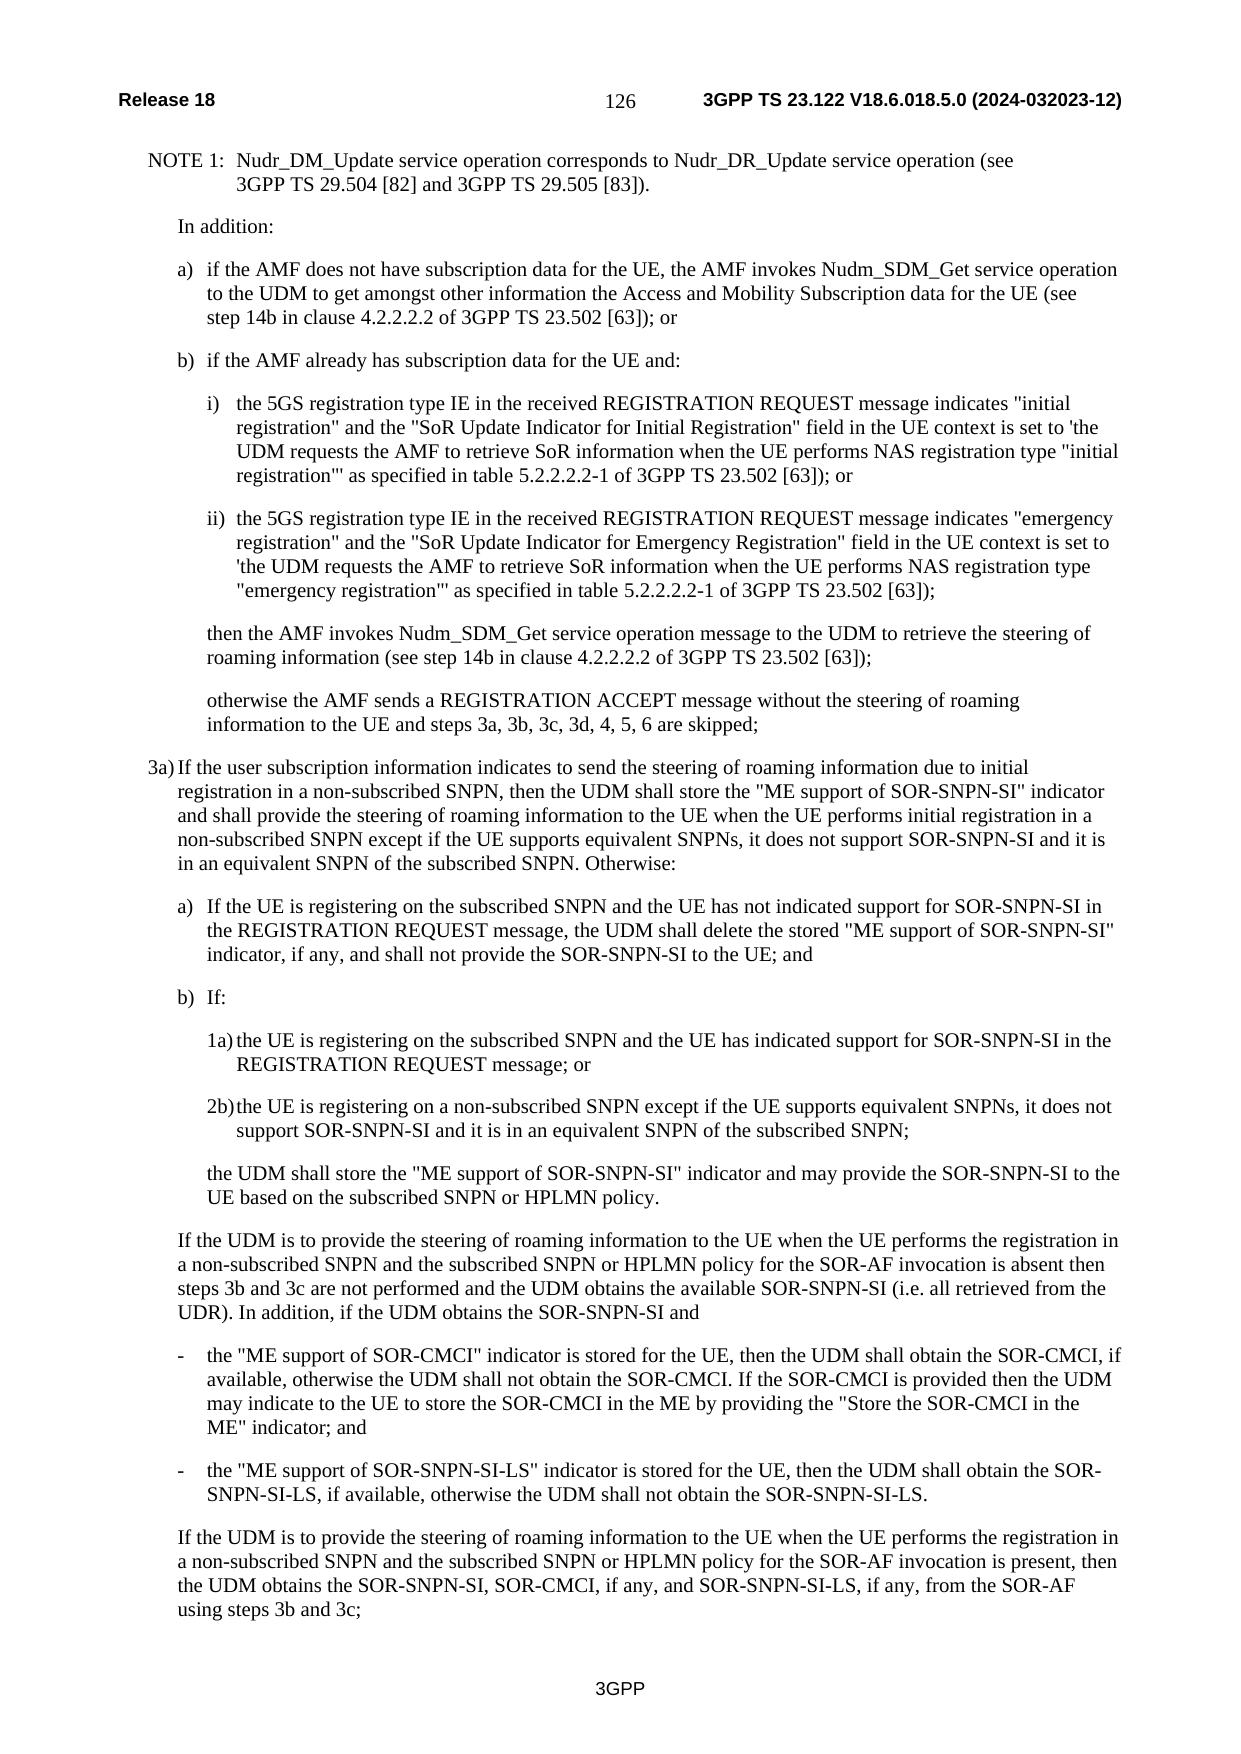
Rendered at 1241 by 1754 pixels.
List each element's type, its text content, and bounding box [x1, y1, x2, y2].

text i) the 5GS registration type IE in the received REGISTRATION REQUEST message indicates "initial registration" and the "SoR Update Indicator for Initial Registration" field in the UE context is set to 'the UDM requests the AMF to retrieve SoR information when the UE performs NAS registration type "initial registration"' as specified in table 5.2.2.2.2-1 of 3GPP TS 23.502 [63]); or [207, 391, 1122, 487]
text If the UDM is to provide the steering of roaming information to the UE when the UE performs the registration in a non-subscribed SNPN and the subscribed SNPN or HPLMN policy for the SOR-AF invocation is present, then the UDM obtains the SOR-SNPN-SI, SOR-CMCI, if any, and SOR-SNPN-SI-LS, if any, from the SOR-AF using steps 3b and 3c; [148, 1525, 1122, 1621]
text the UDM shall store the "ME support of SOR-SNPN-SI" indicator and may provide the SOR-SNPN-SI to the UE based on the subscribed SNPN or HPLMN policy. [177, 1161, 1122, 1209]
text - the "ME support of SOR-CMCI" indicator is stored for the UE, then the UDM shall obtain the SOR-CMCI, if available, otherwise the UDM shall not obtain the SOR-CMCI. If the SOR-CMCI is provided then the UDM may indicate to the UE to store the SOR-CMCI in the ME by providing the "Store the SOR-CMCI in the ME" indicator; and [177, 1343, 1122, 1439]
text ) the UE is registering on the subscribed SNPN and the UE has indicated support for SOR-SNPN-SI in the REGISTRATION REQUEST message; or [207, 1027, 1122, 1076]
text In addition: [148, 214, 1122, 238]
text If the UDM is to provide the steering of roaming information to the UE when the UE performs the registration in a non-subscribed SNPN and the subscribed SNPN or HPLMN policy for the SOR-AF invocation is absent then steps 3b and 3c are not performed and the UDM obtains the available SOR-SNPN-SI (i.e. all retrieved from the UDR). In addition, if the UDM obtains the SOR-SNPN-SI and [148, 1228, 1122, 1324]
text ii) the 5GS registration type IE in the received REGISTRATION REQUEST message indicates "emergency registration" and the "SoR Update Indicator for Emergency Registration" field in the UE context is set to 'the UDM requests the AMF to retrieve SoR information when the UE performs NAS registration type "emergency registration"' as specified in table 5.2.2.2.2-1 of 3GPP TS 23.502 [63]); [207, 506, 1122, 602]
text 3a) If the user subscription information indicates to send the steering of roaming information due to initial registration in a non-subscribed SNPN, then the UDM shall store the "ME support of SOR-SNPN-SI" indicator and shall provide the steering of roaming information to the UE when the UE performs initial registration in a non-subscribed SNPN. Otherwise: [148, 755, 1122, 875]
text then the AMF invokes Nudm_SDM_Get service operation message to the UDM to retrieve the steering of roaming information (see step 14b in clause 4.2.2.2.2 of 3GPP TS 23.502 [63]); [177, 621, 1122, 669]
text - the "ME support of SOR-SNPN-SI-LS" indicator is stored for the UE, then the UDM shall obtain the SOR-SNPN-SI-LS, if available, otherwise the UDM shall not obtain the SOR-SNPN-SI-LS. [177, 1458, 1122, 1506]
text NOTE 1: Nudr_DM_Update service operation corresponds to Nudr_DR_Update service operation (see 3GPP TS 29.504 [82] and 3GPP TS 29.505 [83]). [148, 147, 1122, 196]
text b) if the AMF already has subscription data for the UE and: [177, 348, 1122, 372]
text b) If: [177, 985, 1122, 1009]
text otherwise the AMF sends a REGISTRATION ACCEPT message without the steering of roaming information to the UE and steps 3a, 3b, 3c, 3d, 4, 5, 6 are skipped; [177, 688, 1122, 736]
text a) if the AMF does not have subscription data for the UE, the AMF invokes Nudm_SDM_Get service operation to the UDM to get amongst other information the Access and Mobility Subscription data for the UE (see step 14b in clause 4.2.2.2.2 of 3GPP TS 23.502 [63]); or [177, 257, 1122, 329]
text ) the UE is registering on a non-subscribed SNPN; [207, 1094, 1122, 1142]
text a) If the UE is registering on the subscribed SNPN and the UE has not indicated support for SOR-SNPN-SI in the REGISTRATION REQUEST message, the UDM shall delete the stored "ME support of SOR-SNPN-SI" indicator, if any, and shall not provide the SOR-SNPN-SI to the UE; and [177, 894, 1122, 966]
